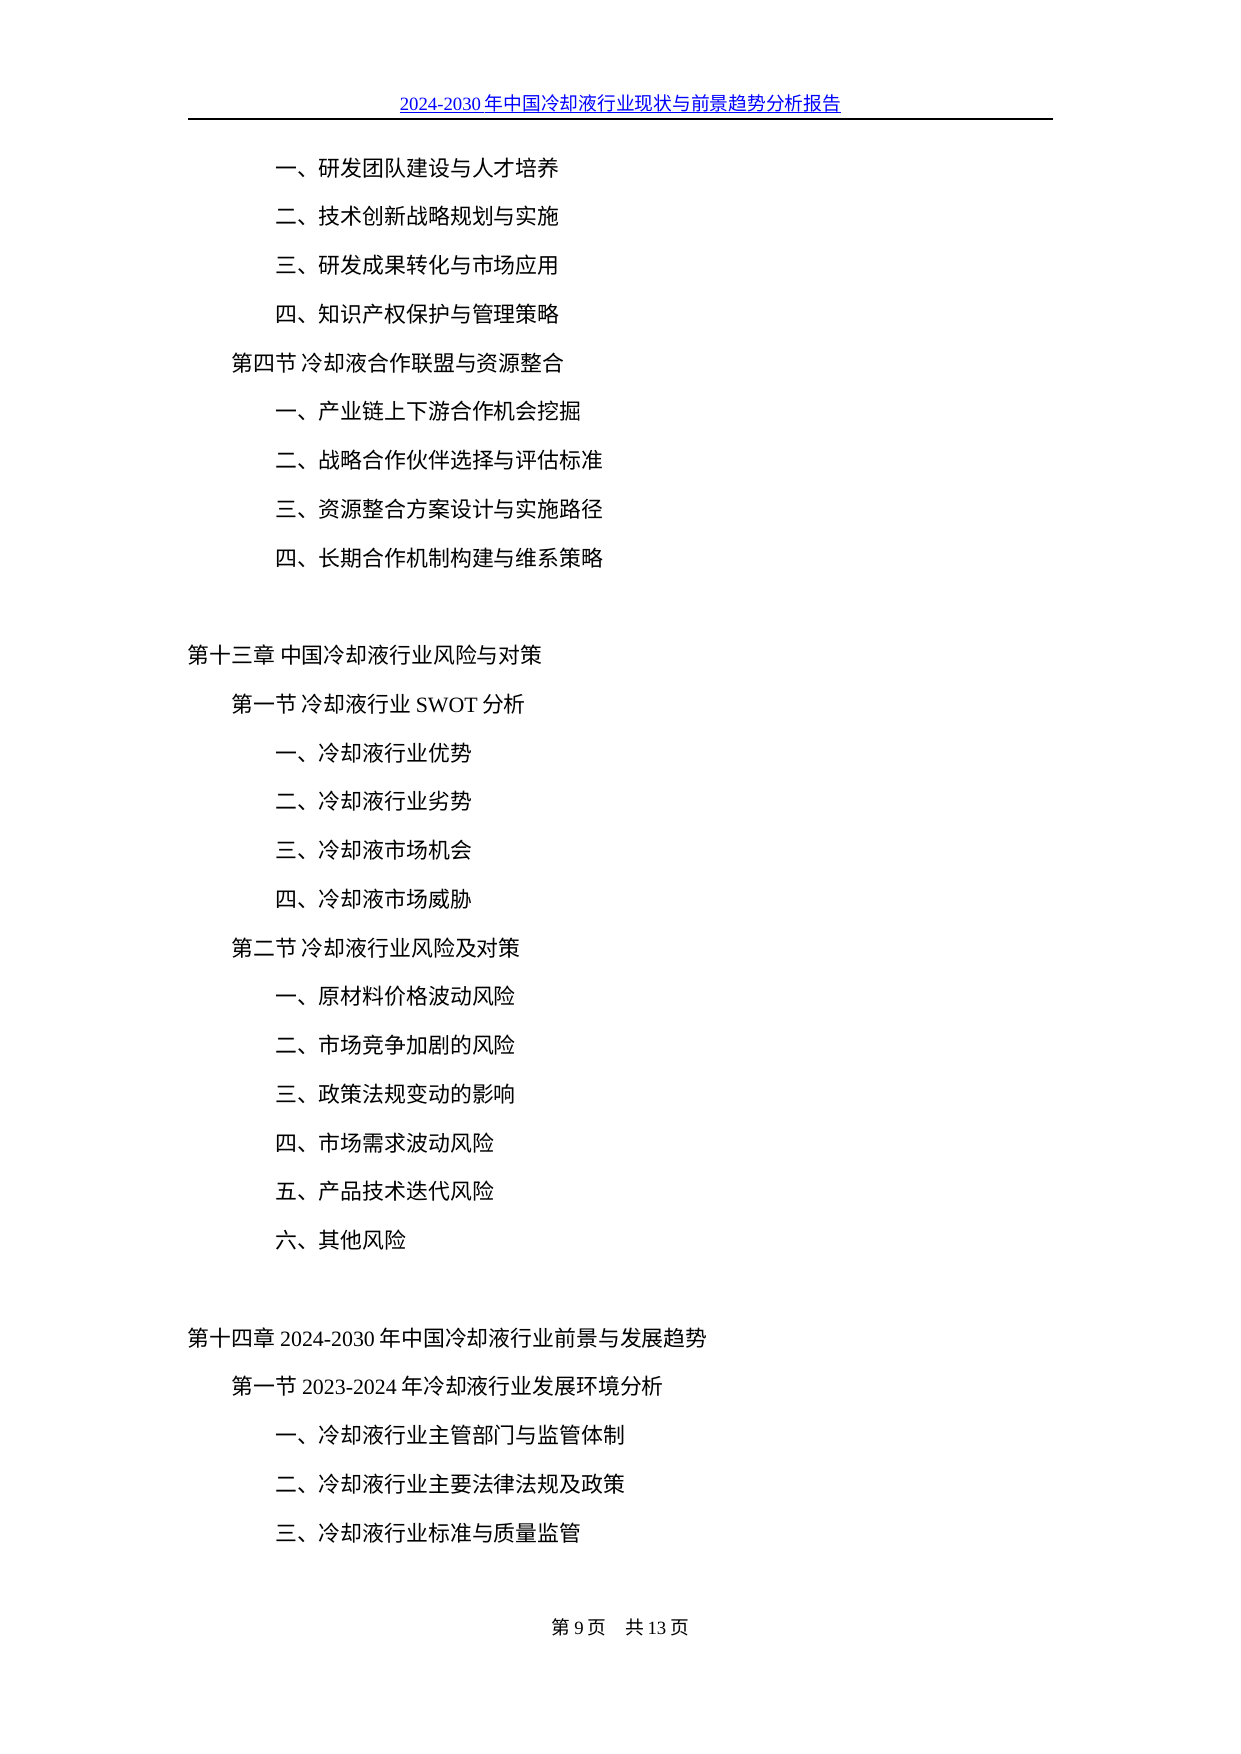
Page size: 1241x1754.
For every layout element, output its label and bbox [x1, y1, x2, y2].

text [187, 150, 1053, 1548]
